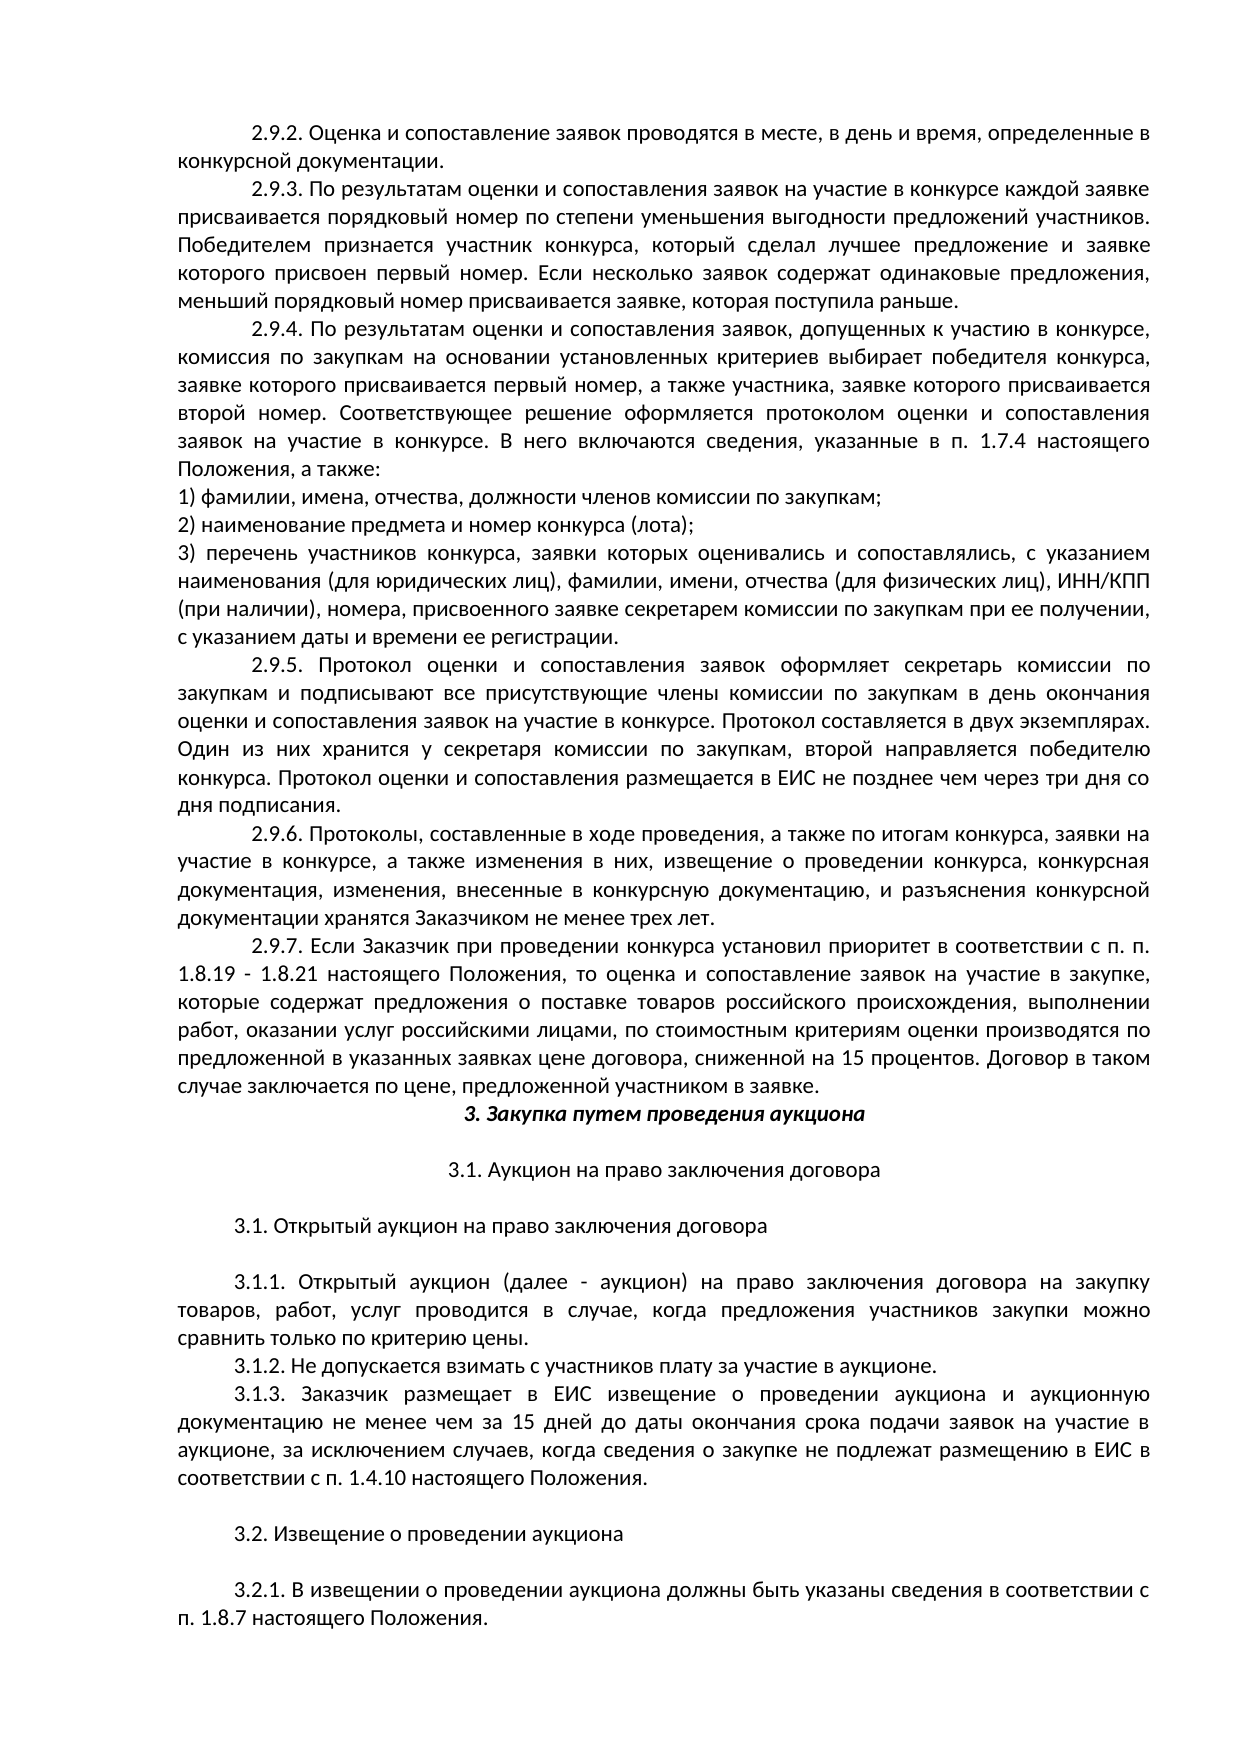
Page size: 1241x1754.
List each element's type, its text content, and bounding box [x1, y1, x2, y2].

text 3.1.3. Заказчик размещает в ЕИС извещение о проведении аукциона и аукционную документацию не менее чем за 15 дней до даты окончания срока подачи заявок на участие в аукционе, за исключением случаев, когда сведения о закупке не подлежат размещению в ЕИС в соответствии с п. 1.4.10 настоящего Положения. [177, 1379, 1152, 1491]
text 2.9.7. Если Заказчик при проведении конкурса установил приоритет в соответствии с п. п. 1.8.19 - 1.8.21 настоящего Положения, то оценка и сопоставление заявок на участие в закупке, которые содержат предложения о поставке товаров российского происхождения, выполнении работ, оказании услуг российскими лицами, по стоимостным критериям оценки производятся по предложенной в указанных заявках цене договора, сниженной на 15 процентов. Договор в таком случае заключается по цене, предложенной участником в заявке. [177, 931, 1152, 1099]
text 1) фамилии, имена, отчества, должности членов комиссии по закупкам; [177, 482, 1152, 510]
text 3.2. Извещение о проведении аукциона [177, 1519, 1152, 1547]
text 2.9.6. Протоколы, составленные в ходе проведения, а также по итогам конкурса, заявки на участие в конкурсе, а также изменения в них, извещение о проведении конкурса, конкурсная документация, изменения, внесенные в конкурсную документацию, и разъяснения конкурсной документации хранятся Заказчиком не менее трех лет. [177, 819, 1152, 931]
text 2.9.4. По результатам оценки и сопоставления заявок, допущенных к участию в конкурсе, комиссия по закупкам на основании установленных критериев выбирает победителя конкурса, заявке которого присваивается первый номер, а также участника, заявке которого присваивается второй номер. Соответствующее решение оформляется протоколом оценки и сопоставления заявок на участие в конкурсе. В него включаются сведения, указанные в п. 1.7.4 настоящего Положения, а также: [177, 314, 1152, 482]
text 2.9.2. Оценка и сопоставление заявок проводятся в месте, в день и время, определенные в конкурсной документации. [177, 118, 1152, 174]
text 3.1. Аукцион на право заключения договора [177, 1155, 1152, 1183]
text 3.1. Открытый аукцион на право заключения договора [177, 1211, 1152, 1239]
text 2.9.3. По результатам оценки и сопоставления заявок на участие в конкурсе каждой заявке присваивается порядковый номер по степени уменьшения выгодности предложений участников. Победителем признается участник конкурса, который сделал лучшее предложение и заявке которого присвоен первый номер. Если несколько заявок содержат одинаковые предложения, меньший порядковый номер присваивается заявке, которая поступила раньше. [177, 174, 1152, 314]
text 3.1.2. Не допускается взимать с участников плату за участие в аукционе. [177, 1351, 1152, 1379]
text 2.9.5. Протокол оценки и сопоставления заявок оформляет секретарь комиссии по закупкам и подписывают все присутствующие члены комиссии по закупкам в день окончания оценки и сопоставления заявок на участие в конкурсе. Протокол составляется в двух экземплярах. Один из них хранится у секретаря комиссии по закупкам, второй направляется победителю конкурса. Протокол оценки и сопоставления размещается в ЕИС не позднее чем через три дня со дня подписания. [177, 651, 1152, 819]
text 3. Закупка путем проведения аукциона [177, 1099, 1152, 1127]
text 3.2.1. В извещении о проведении аукциона должны быть указаны сведения в соответствии с п. 1.8.7 настоящего Положения. [177, 1575, 1152, 1631]
text 3.1.1. Открытый аукцион (далее - аукцион) на право заключения договора на закупку товаров, работ, услуг проводится в случае, когда предложения участников закупки можно сравнить только по критерию цены. [177, 1267, 1152, 1351]
text 3) перечень участников конкурса, заявки которых оценивались и сопоставлялись, с указанием наименования (для юридических лиц), фамилии, имени, отчества (для физических лиц), ИНН/КПП (при наличии), номера, присвоенного заявке секретарем комиссии по закупкам при ее получении, с указанием даты и времени ее регистрации. [177, 538, 1152, 651]
text 2) наименование предмета и номер конкурса (лота); [177, 510, 1152, 538]
